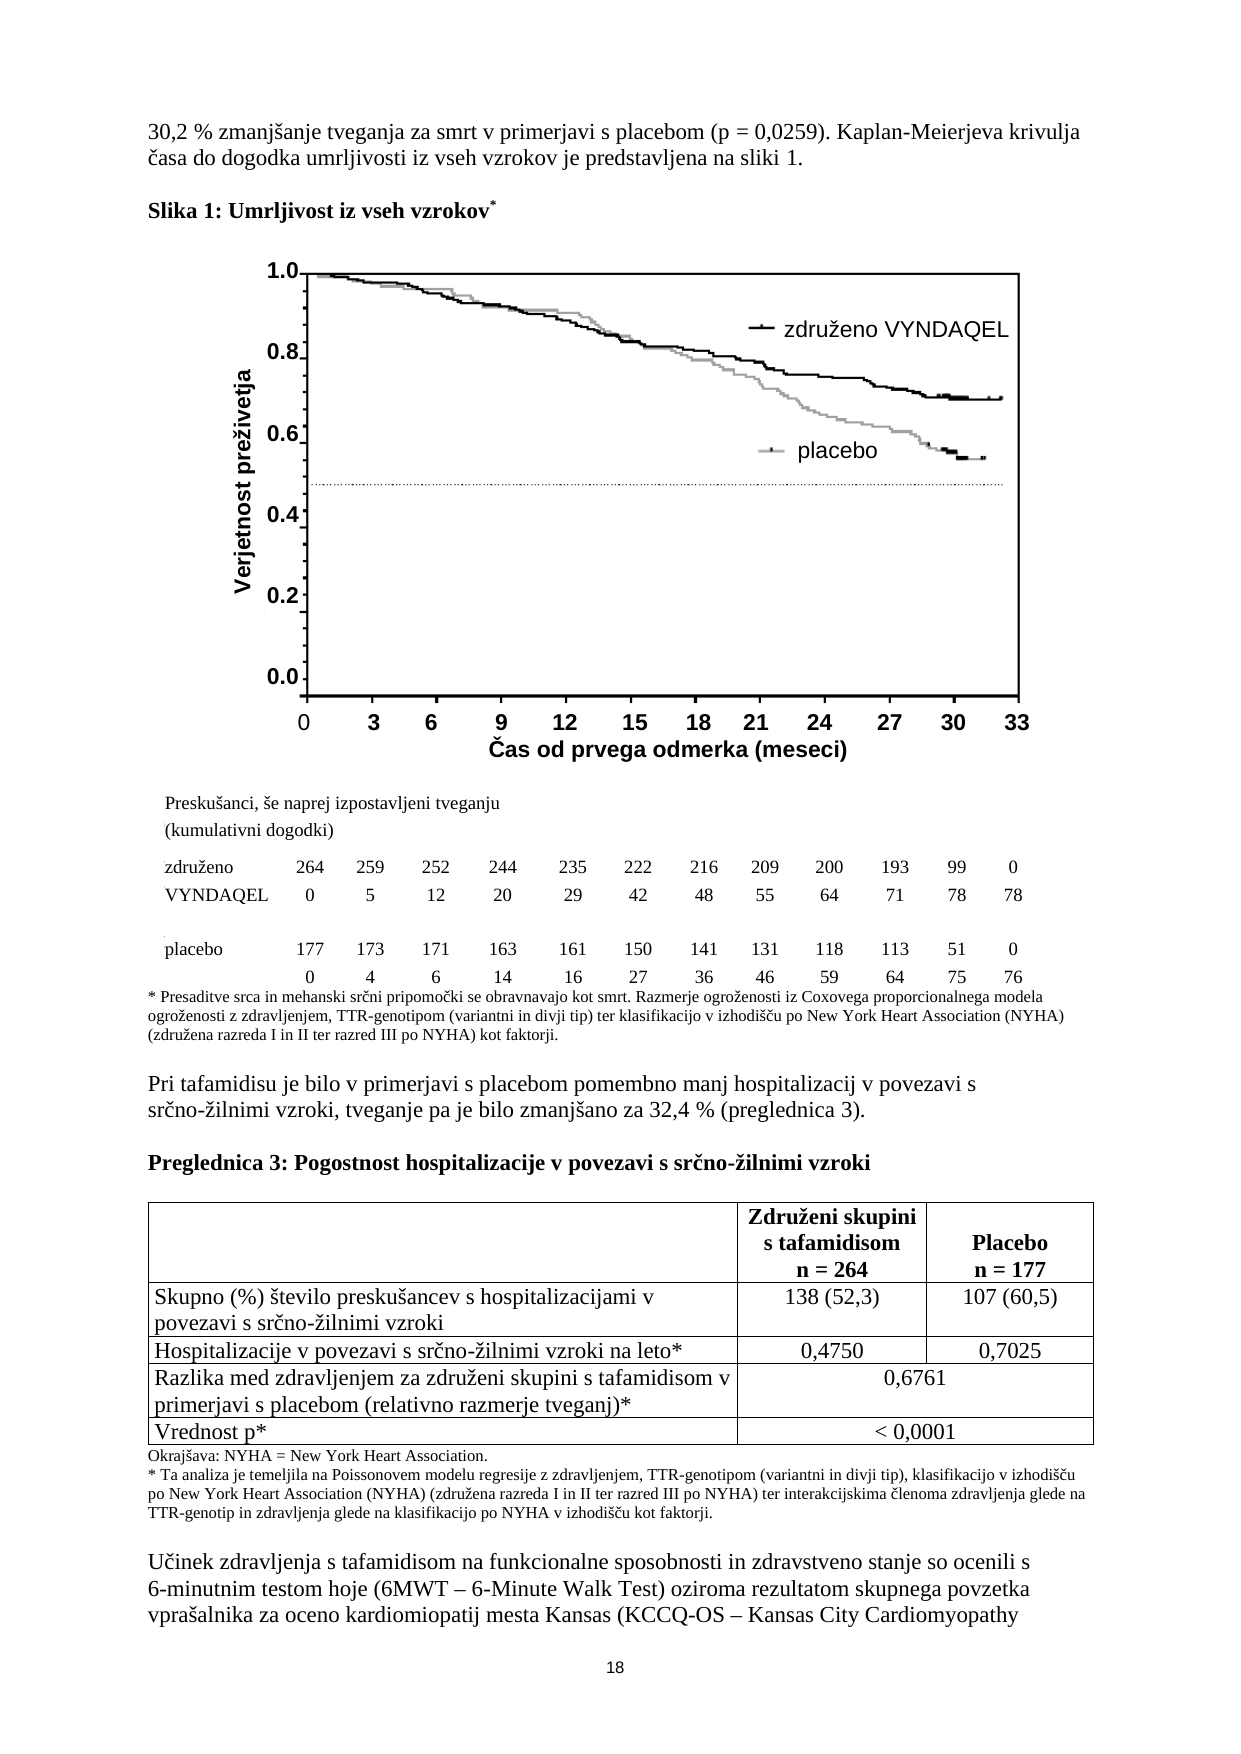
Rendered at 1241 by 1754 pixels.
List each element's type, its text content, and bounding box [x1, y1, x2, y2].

table_cell < 0,0001 [738, 1418, 1093, 1444]
table_cell Hospitalizacije v povezavi s srčno-žilnimi vzroki na leto* [149, 1337, 737, 1363]
text Okrajšava: NYHA = New York Heart Association. [148, 1445, 1093, 1464]
text * Ta analiza je temeljila na Poissonovem modelu regresije z zdravljenjem, TTR-genotipom (variantni in divji tip), klasifikacijo v izhodišču po New York Heart Association (NYHA) (združena razreda I in II ter razred III po NYHA) ter interakcijskima členoma zdravljenja glede na TTR-genotip in zdravljenja glede na klasifikacijo po NYHA v izhodišču kot faktorji. [148, 1464, 1093, 1522]
text * Presaditve srca in mehanski srčni pripomočki se obravnavajo kot smrt. Razmerje ogroženosti iz Coxovega proporcionalnega modela ogroženosti z zdravljenjem, TTR-genotipom (variantni in divji tip) ter klasifikacijo v izhodišču po New York Heart Association (NYHA) (združena razreda I in II ter razred III po NYHA) kot faktorji. [148, 986, 1093, 1044]
table_cell 0,4750 [738, 1337, 926, 1363]
table_cell Vrednost p* [149, 1418, 737, 1444]
table_cell 107 (60,5) [927, 1283, 1093, 1336]
table_header Placebo n = 177 [927, 1203, 1093, 1282]
table_header Združeni skupini s tafamidisom n = 264 [738, 1203, 926, 1282]
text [148, 1548, 1093, 1627]
table_cell Razlika med zdravljenjem za združeni skupini s tafamidisom v primerjavi s placebom (relativno razmerje tveganj)* [149, 1364, 737, 1417]
table_cell 0,6761 [738, 1364, 1093, 1417]
table_cell 138 (52,3) [738, 1283, 926, 1336]
picture [147, 250, 1048, 987]
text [148, 118, 1093, 171]
text Pri tafamidisu je bilo v primerjavi s placebom pomembno manj hospitalizacij v povezavi s srčno-žilnimi vzroki, tveganje pa je bilo zmanjšano za 32,4 % (preglednica 3). [148, 1070, 1093, 1123]
table_header [149, 1203, 737, 1282]
table_cell Skupno (%) število preskušancev s hospitalizacijami v povezavi s srčno-žilnimi vzroki [149, 1283, 737, 1336]
text Slika 1: Umrljivost iz vseh vzrokov* [148, 197, 1093, 223]
text Preglednica 3: Pogostnost hospitalizacije v povezavi s srčno-žilnimi vzroki [148, 1149, 1093, 1176]
table_cell 0,7025 [927, 1337, 1093, 1363]
